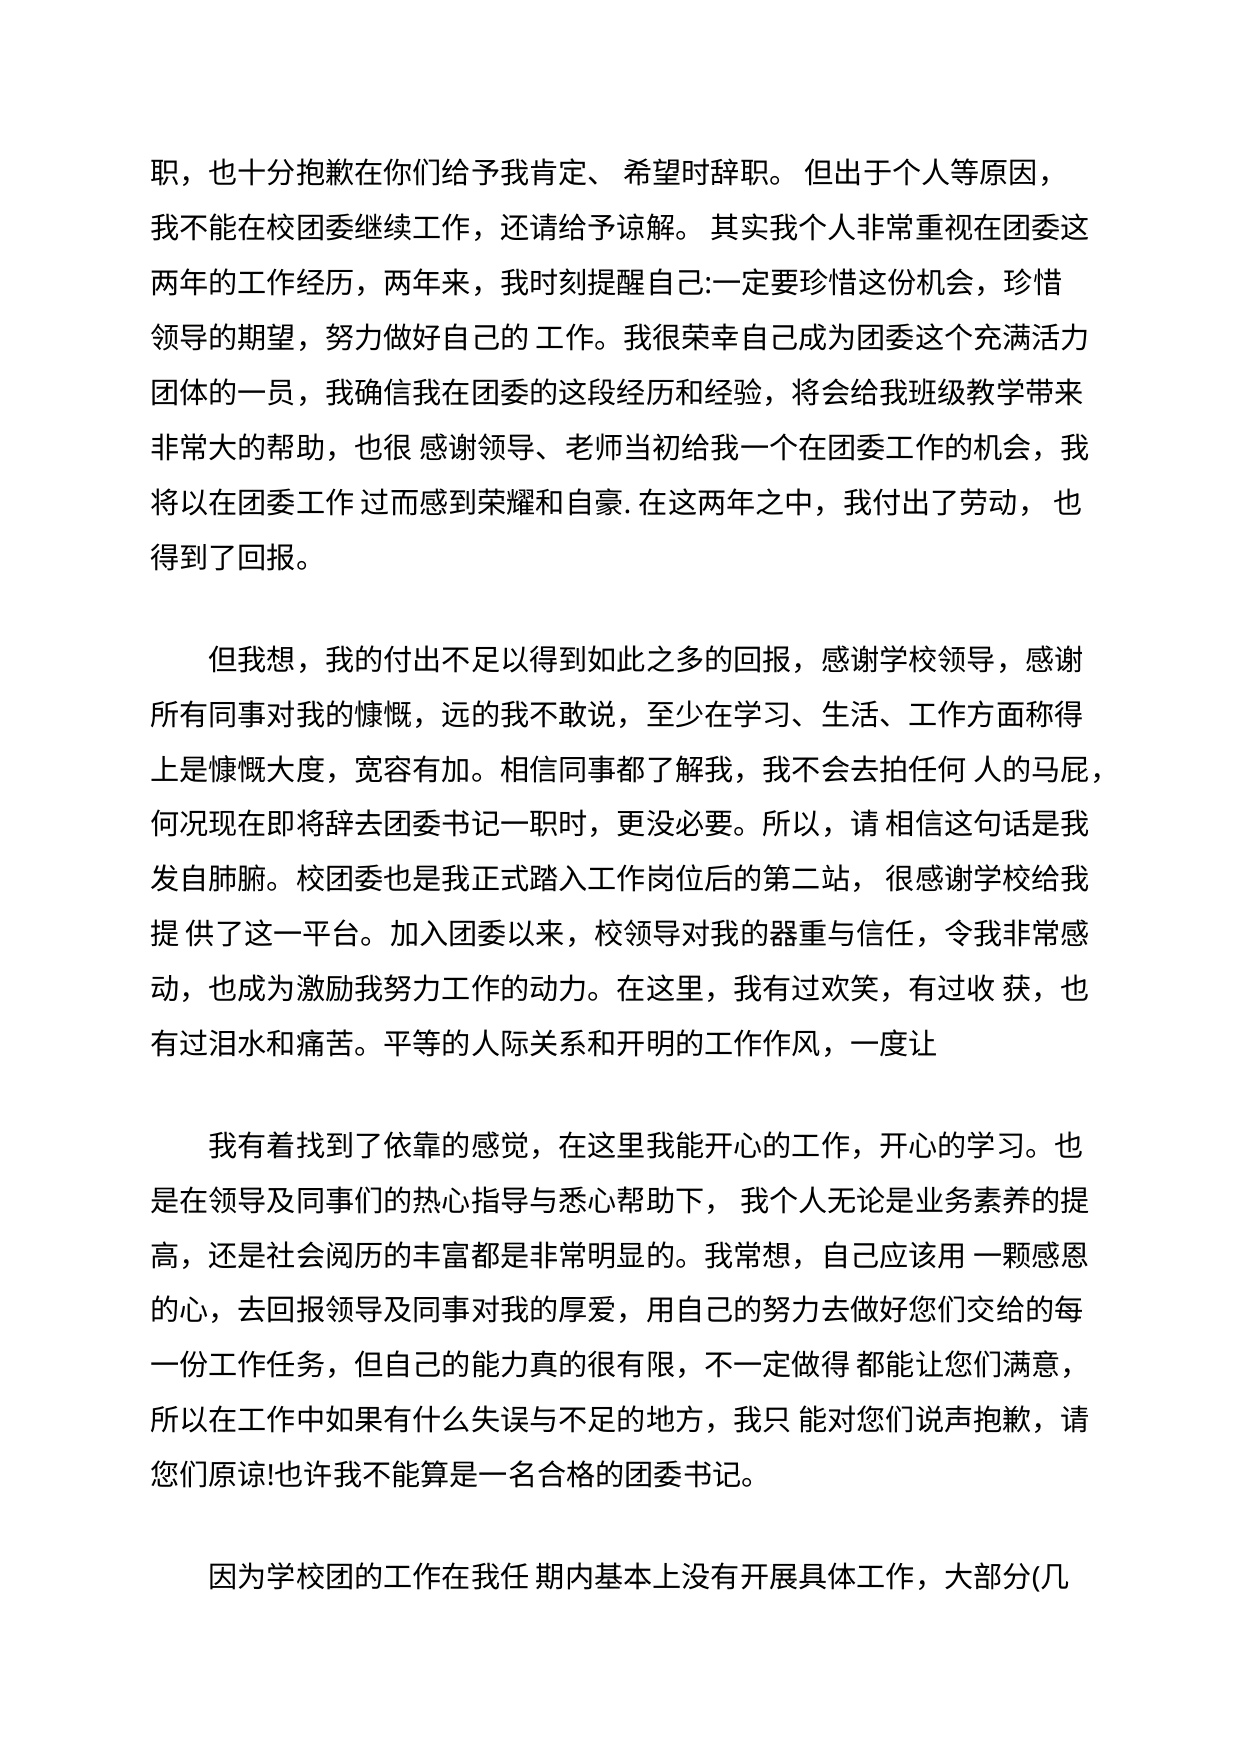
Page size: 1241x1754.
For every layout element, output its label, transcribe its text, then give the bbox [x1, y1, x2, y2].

text 我有着找到了依靠的感觉，在这里我能开心的工作，开心的学习。也 是在领导及同事们的热心指导与悉心帮助下， 我个人无论是业务素养的提高，还是社会阅历的丰富都是非常明显的。我常想，自己应该用 一颗感恩的心，去回报领导及同事对我的厚爱，用自己的努力去做好您们交给的每一份工作任务，但自己的能力真的很有限，不一定做得 都能让您们满意，所以在工作中如果有什么失误与不足的地方，我只 能对您们说声抱歉，请您们原谅!也许我不能算是一名合格的团委书记。 [150, 1122, 1090, 1494]
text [150, 150, 1090, 577]
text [150, 1554, 1090, 1596]
text 但我想，我的付出不足以得到如此之多的回报，感谢学校领导，感谢 所有同事对我的慷慨，远的我不敢说，至少在学习、生活、工作方面称得上是慷慨大度，宽容有加。相信同事都了解我，我不会去拍任何 人的马屁，何况现在即将辞去团委书记一职时，更没必要。所以，请 相信这句话是我发自肺腑。校团委也是我正式踏入工作岗位后的第二站， 很感谢学校给我提 供了这一平台。加入团委以来，校领导对我的器重与信任，令我非常感动，也成为激励我努力工作的动力。在这里，我有过欢笑，有过收 获，也有过泪水和痛苦。平等的人际关系和开明的工作作风，一度让 [150, 636, 1090, 1063]
